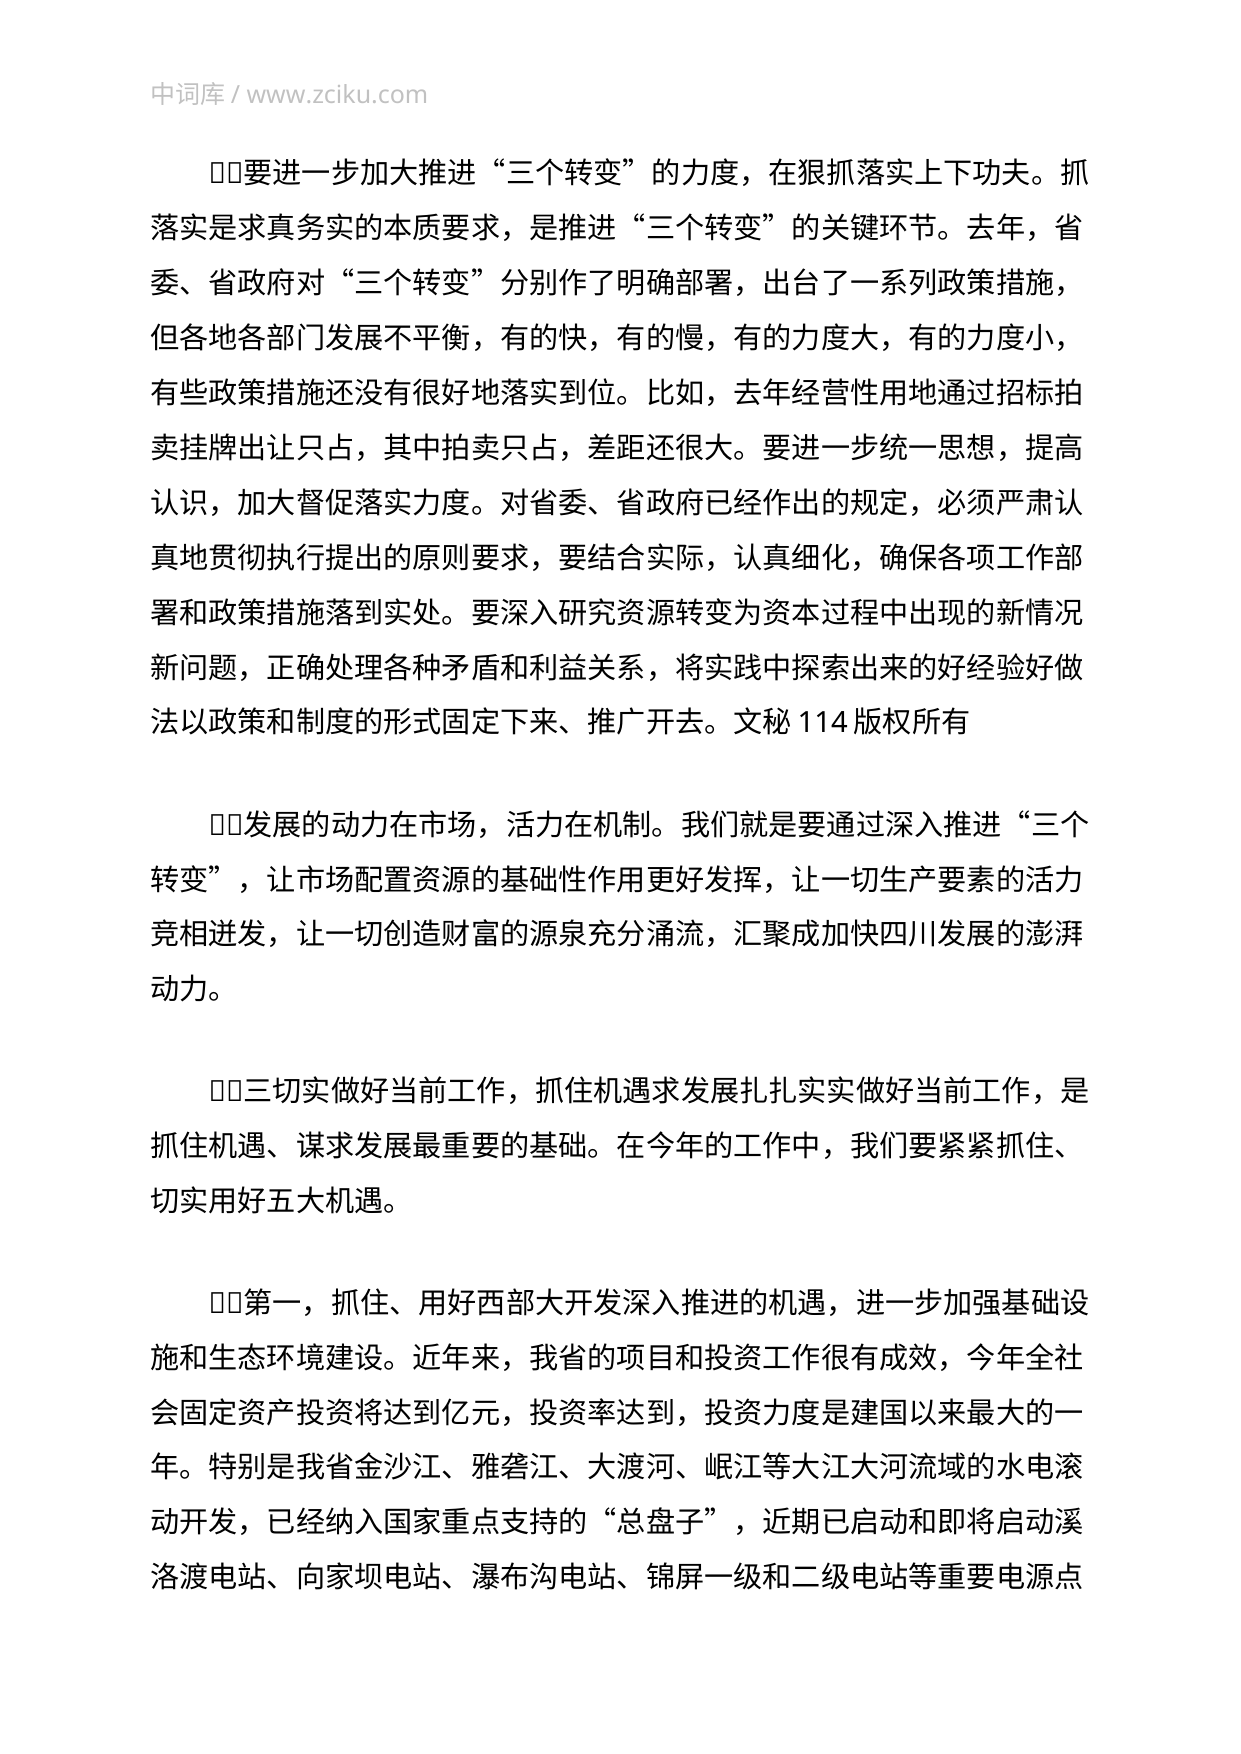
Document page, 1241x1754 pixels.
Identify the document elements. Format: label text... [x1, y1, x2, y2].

text 三切实做好当前工作，抓住机遇求发展扎扎实实做好当前工作，是抓住机遇、谋求发展最重要的基础。在今年的工作中，我们要紧紧抓住、切实用好五大机遇。 [150, 1068, 1090, 1220]
text 要进一步加大推进“三个转变”的力度，在狠抓落实上下功夫。抓落实是求真务实的本质要求，是推进“三个转变”的关键环节。去年，省委、省政府对“三个转变”分别作了明确部署，出台了一系列政策措施，但各地各部门发展不平衡，有的快，有的慢，有的力度大，有的力度小，有些政策措施还没有很好地落实到位。比如，去年经营性用地通过招标拍卖挂牌出让只占，其中拍卖只占，差距还很大。要进一步统一思想，提高认识，加大督促落实力度。对省委、省政府已经作出的规定，必须严肃认真地贯彻执行提出的原则要求，要结合实际，认真细化，确保各项工作部署和政策措施落到实处。要深入研究资源转变为资本过程中出现的新情况新问题，正确处理各种矛盾和利益关系，将实践中探索出来的好经验好做法以政策和制度的形式固定下来、推广开去。文秘114版权所有 [150, 150, 1090, 741]
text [150, 1279, 1090, 1596]
text 发展的动力在市场，活力在机制。我们就是要通过深入推进“三个转变”，让市场配置资源的基础性作用更好发挥，让一切生产要素的活力竞相迸发，让一切创造财富的源泉充分涌流，汇聚成加快四川发展的澎湃动力。 [150, 801, 1090, 1008]
